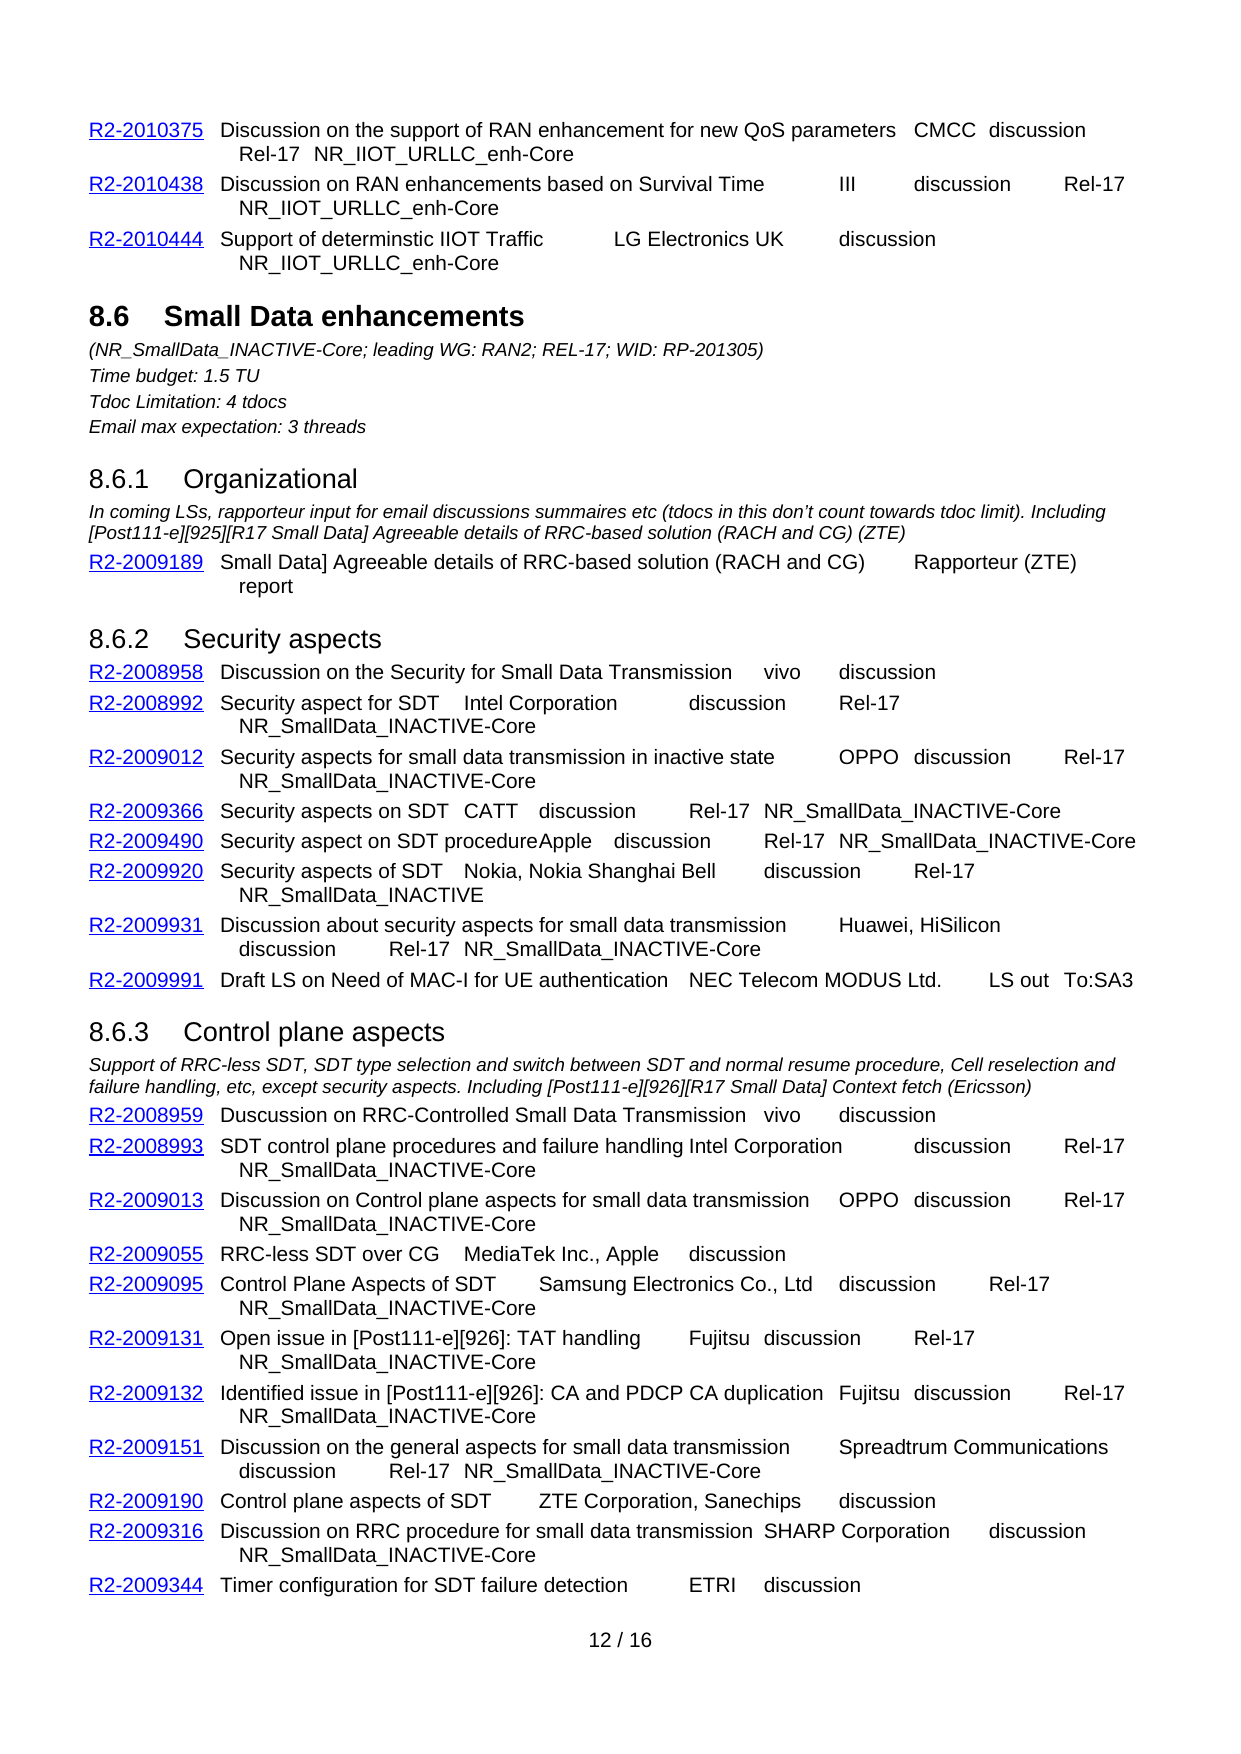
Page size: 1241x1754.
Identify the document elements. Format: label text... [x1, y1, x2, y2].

subtitle 8.6.1 Organizational [89, 463, 1152, 494]
title R2-2009190 Control plane aspects of SDT ZTE Corporation, Sanechips discussion [89, 1489, 1152, 1513]
title R2-2010444 Support of determinstic IIOT Traffic LG Electronics UK discussion NR_IIOT_URLLC_enh-Core [89, 226, 1152, 274]
title R2-2010438 Discussion on RAN enhancements based on Survival Time III discussion Rel-17 NR_IIOT_URLLC_enh-Core [89, 172, 1152, 220]
title R2-2009366 Security aspects on SDT CATT discussion Rel-17 NR_SmallData_INACTIVE-Core [89, 799, 1152, 823]
subtitle 8.6 Small Data enhancements [89, 299, 1152, 333]
subtitle 8.6.2 Security aspects [89, 623, 1152, 654]
title R2-2009151 Discussion on the general aspects for small data transmission Spreadtrum Communications discussion Rel-17 NR_SmallData_INACTIVE-Core [89, 1434, 1152, 1482]
title R2-2009132 Identified issue in [Post111-e][926]: CA and PDCP CA duplication Fujitsu discussion Rel-17 NR_SmallData_INACTIVE-Core [89, 1380, 1152, 1428]
title R2-2009991 Draft LS on Need of MAC-I for UE authentication NEC Telecom MODUS Ltd. LS out To:SA3 [89, 967, 1152, 991]
text (NR_SmallData_INACTIVE-Core; leading WG: RAN2; REL-17; WID: RP-201305) [89, 339, 1152, 361]
title R2-2008993 SDT control plane procedures and failure handling Intel Corporation discussion Rel-17 NR_SmallData_INACTIVE-Core [89, 1133, 1152, 1181]
title R2-2009095 Control Plane Aspects of SDT Samsung Electronics Co., Ltd discussion Rel-17 NR_SmallData_INACTIVE-Core [89, 1272, 1152, 1320]
title R2-2009012 Security aspects for small data transmission in inactive state OPPO discussion Rel-17 NR_SmallData_INACTIVE-Core [89, 744, 1152, 792]
title R2-2009931 Discussion about security aspects for small data transmission Huawei, HiSilicon discussion Rel-17 NR_SmallData_INACTIVE-Core [89, 913, 1152, 961]
title R2-2009344 Timer configuration for SDT failure detection ETRI discussion [89, 1573, 1152, 1597]
title R2-2008959 Duscussion on RRC-Controlled Small Data Transmission vivo discussion [89, 1103, 1152, 1127]
text In coming LSs, rapporteur input for email discussions summaires etc (tdocs in this don’t count towards tdoc limit). Including [Post111-e][925][R17 Small Data] Agreeable details of RRC-based solution (RACH and CG) (ZTE) [89, 500, 1152, 543]
text Time budget: 1.5 TU [89, 365, 1152, 386]
text Tdoc Limitation: 4 tdocs [89, 391, 1152, 412]
subtitle 8.6.3 Control plane aspects [89, 1016, 1152, 1048]
title R2-2009920 Security aspects of SDT Nokia, Nokia Shanghai Bell discussion Rel-17 NR_SmallData_INACTIVE [89, 859, 1152, 907]
title R2-2010375 Discussion on the support of RAN enhancement for new QoS parameters CMCC discussion Rel-17 NR_IIOT_URLLC_enh-Core [89, 118, 1152, 166]
title R2-2009131 Open issue in [Post111-e][926]: TAT handling Fujitsu discussion Rel-17 NR_SmallData_INACTIVE-Core [89, 1326, 1152, 1374]
title R2-2009013 Discussion on Control plane aspects for small data transmission OPPO discussion Rel-17 NR_SmallData_INACTIVE-Core [89, 1188, 1152, 1236]
text Email max expectation: 3 threads [89, 416, 1152, 438]
title R2-2009189 Small Data] Agreeable details of RRC-based solution (RACH and CG) Rapporteur (ZTE) report [89, 550, 1152, 598]
text Support of RRC-less SDT, SDT type selection and switch between SDT and normal resume procedure, Cell reselection and failure handling, etc, except security aspects. Including [Post111-e][926][R17 Small Data] Context fetch (Ericsson) [89, 1054, 1152, 1097]
title R2-2009316 Discussion on RRC procedure for small data transmission SHARP Corporation discussion NR_SmallData_INACTIVE-Core [89, 1519, 1152, 1567]
title R2-2008958 Discussion on the Security for Small Data Transmission vivo discussion [89, 660, 1152, 684]
title R2-2009490 Security aspect on SDT procedure Apple discussion Rel-17 NR_SmallData_INACTIVE-Core [89, 829, 1152, 853]
title R2-2009055 RRC-less SDT over CG MediaTek Inc., Apple discussion [89, 1242, 1152, 1266]
title R2-2008992 Security aspect for SDT Intel Corporation discussion Rel-17 NR_SmallData_INACTIVE-Core [89, 690, 1152, 738]
